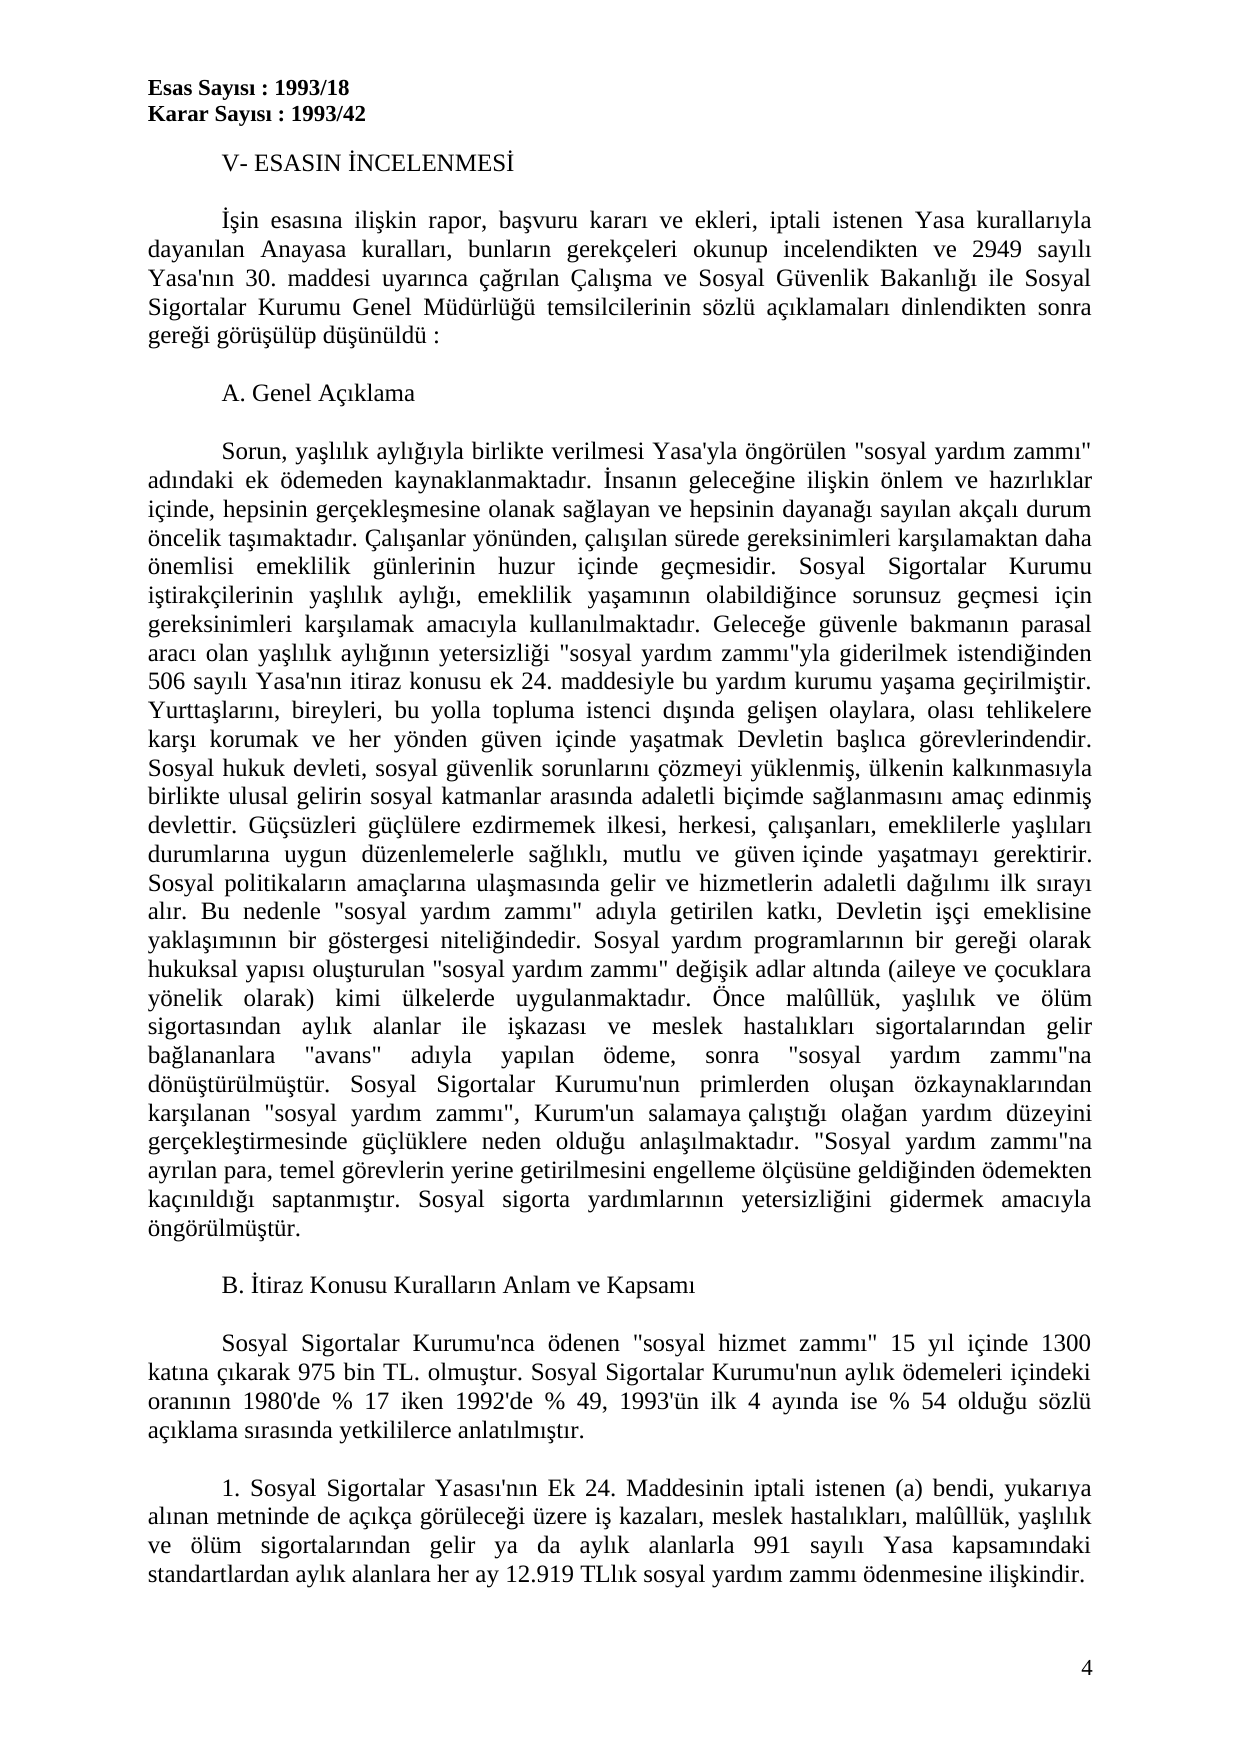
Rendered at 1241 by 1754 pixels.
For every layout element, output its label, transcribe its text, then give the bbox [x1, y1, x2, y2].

text A. Genel Açıklama [148, 378, 1093, 407]
text Sorun, yaşlılık aylığıyla birlikte verilmesi Yasa'yla öngörülen "sosyal yardım zammı" adındaki ek ödemeden kaynaklanmaktadır. İnsanın geleceğine ilişkin önlem ve hazırlıklar içinde, hepsinin gerçekleşmesine olanak sağlayan ve hepsinin dayanağı sayılan akçalı durum öncelik taşımaktadır. Çalışanlar yönünden, çalışılan sürede gereksinimleri karşılamaktan daha önemlisi emeklilik günlerinin huzur içinde geçmesidir. Sosyal Sigortalar Kurumu iştirakçilerinin yaşlılık aylığı, emeklilik yaşamının olabildiğince sorunsuz geçmesi için gereksinimleri karşılamak amacıyla kullanılmaktadır. Geleceğe güvenle bakmanın parasal aracı olan yaşlılık aylığının yetersizliği "sosyal yardım zammı"yla giderilmek istendiğinden 506 sayılı Yasa'nın itiraz konusu ek 24. maddesiyle bu yardım kurumu yaşama geçirilmiştir. Yurttaşlarını, bireyleri, bu yolla topluma istenci dışında gelişen olaylara, olası tehlikelere karşı korumak ve her yönden güven içinde yaşatmak Devletin başlıca görevlerindendir. Sosyal hukuk devleti, sosyal güvenlik sorunlarını çözmeyi yüklenmiş, ülkenin kalkınmasıyla birlikte ulusal gelirin sosyal katmanlar arasında adaletli biçimde sağlanmasını amaç edinmiş devlettir. Güçsüzleri güçlülere ezdirmemek ilkesi, herkesi, çalışanları, emeklilerle yaşlıları durumlarına uygun düzenlemelerle sağlıklı, mutlu ve güven içinde yaşatmayı gerektirir. Sosyal politikaların amaçlarına ulaşmasında gelir ve hizmetlerin adaletli dağılımı ilk sırayı alır. Bu nedenle "sosyal yardım zammı" adıyla getirilen katkı, Devletin işçi emeklisine yaklaşımının bir göstergesi niteliğindedir. Sosyal yardım programlarının bir gereği olarak hukuksal yapısı oluşturulan "sosyal yardım zammı" değişik adlar altında (aileye ve çocuklara yönelik olarak) kimi ülkelerde uygulanmaktadır. Önce malûllük, yaşlılık ve ölüm sigortasından aylık alanlar ile işkazası ve meslek hastalıkları sigortalarından gelir bağlananlara "avans" adıyla yapılan ödeme, sonra "sosyal yardım zammı"na dönüştürülmüştür. Sosyal Sigortalar Kurumu'nun primlerden oluşan özkaynaklarından karşılanan "sosyal yardım zammı", Kurum'un salamaya çalıştığı olağan yardım düzeyini gerçekleştirmesinde güçlüklere neden olduğu anlaşılmaktadır. "Sosyal yardım zammı"na ayrılan para, temel görevlerin yerine getirilmesini engelleme ölçüsüne geldiğinden ödemekten kaçınıldığı saptanmıştır. Sosyal sigorta yardımlarının yetersizliğini gidermek amacıyla öngörülmüştür. [148, 436, 1093, 1241]
text Sosyal Sigortalar Kurumu'nca ödenen "sosyal hizmet zammı" 15 yıl içinde 1300 katına çıkarak 975 bin TL. olmuştur. Sosyal Sigortalar Kurumu'nun aylık ödemeleri içindeki oranının 1980'de % 17 iken 1992'de % 49, 1993'ün ilk 4 ayında ise % 54 olduğu sözlü açıklama sırasında yetkililerce anlatılmıştır. [148, 1328, 1093, 1443]
text B. İtiraz Konusu Kuralların Anlam ve Kapsamı [148, 1271, 1093, 1299]
text İşin esasına ilişkin rapor, başvuru kararı ve ekleri, iptali istenen Yasa kurallarıyla dayanılan Anayasa kuralları, bunların gerekçeleri okunup incelendikten ve 2949 sayılı Yasa'nın 30. maddesi uyarınca çağrılan Çalışma ve Sosyal Güvenlik Bakanlığı ile Sosyal Sigortalar Kurumu Genel Müdürlüğü temsilcilerinin sözlü açıklamaları dinlendikten sonra gereği görüşülüp düşünüldü : [148, 206, 1093, 349]
text 1. Sosyal Sigortalar Yasası'nın Ek 24. Maddesinin iptali istenen (a) bendi, yukarıya alınan metninde de açıkça görüleceği üzere iş kazaları, meslek hastalıkları, malûllük, yaşlılık ve ölüm sigortalarından gelir ya da aylık alanlarla 991 sayılı Yasa kapsamındaki standartlardan aylık alanlara her ay 12.919 TLlık sosyal yardım zammı ödenmesine ilişkindir. [148, 1473, 1093, 1588]
text V- ESASIN İNCELENMESİ [148, 148, 1093, 176]
